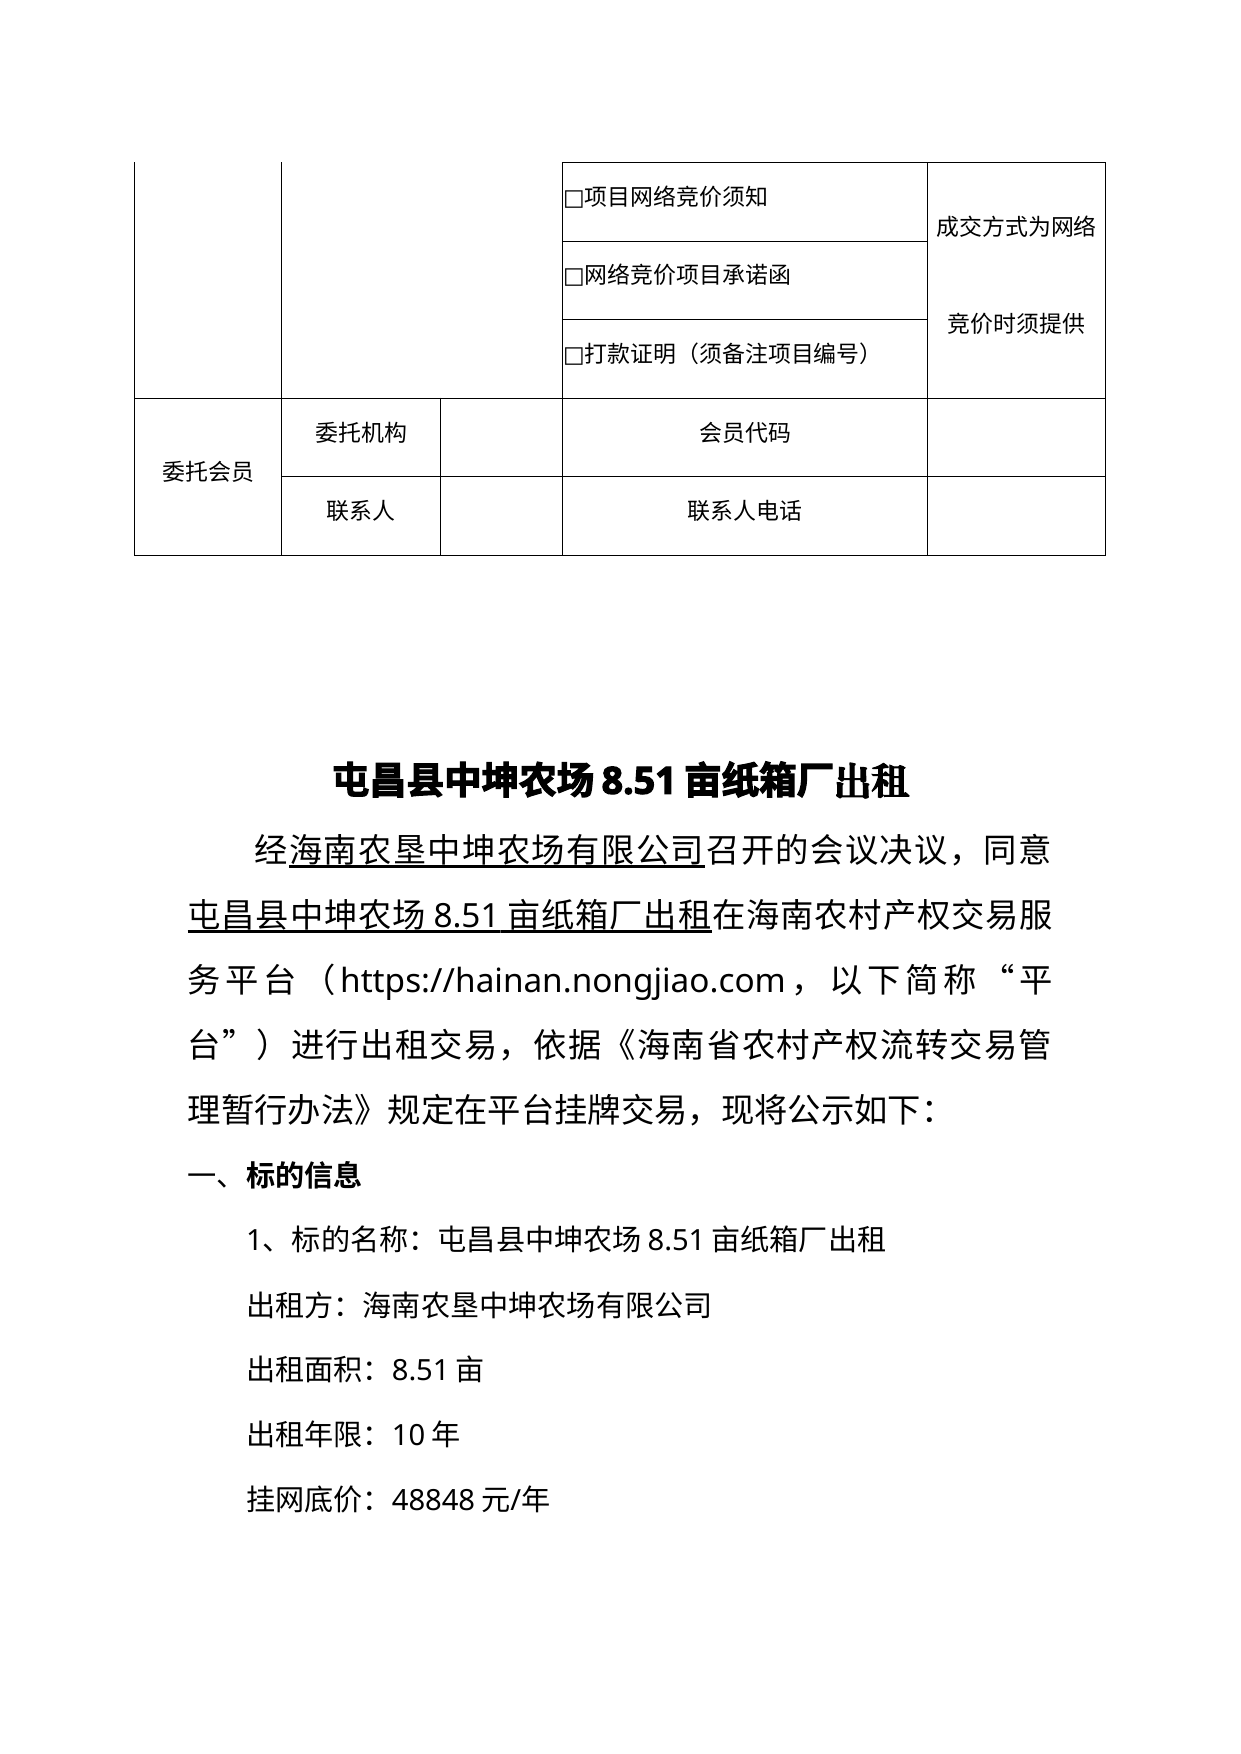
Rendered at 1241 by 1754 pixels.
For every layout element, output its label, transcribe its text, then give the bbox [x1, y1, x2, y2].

list 出租年限：10年 [187, 1401, 1053, 1466]
table_cell 成交方式为网络竞价时须提供 [928, 163, 1105, 398]
table_cell □项目网络竞价须知 [563, 163, 927, 241]
table_cell [441, 477, 562, 555]
list 挂网底价：48848元/年 [187, 1466, 1053, 1531]
list 出租方：海南农垦中坤农场有限公司 [187, 1271, 1053, 1336]
table_cell 联系人电话 [563, 477, 927, 555]
table_cell [928, 477, 1105, 555]
table_cell □网络竞价项目承诺函 [563, 242, 927, 319]
text 经海南农垦中坤农场有限公司召开的会议决议，同意屯昌县中坤农场8.51亩纸箱厂出租在海南农村产权交易服务平台（https://hainan.nongjiao.com，以下简称“平台”）进行出租交易，依据《海南省农村产权流转交易管理暂行办法》规定在平台挂牌交易，现将公示如下： [187, 816, 1053, 1141]
table_cell [928, 399, 1105, 476]
table_cell 会员代码 [563, 399, 927, 476]
table_cell [441, 399, 562, 476]
table_cell 联系人 [282, 477, 440, 555]
table_cell 委托机构 [282, 399, 440, 476]
table_cell □打款证明（须备注项目编号） [563, 320, 927, 398]
text 屯昌县中坤农场8.51亩纸箱厂出租 [187, 751, 1053, 816]
list 标的信息 [187, 1141, 1053, 1206]
list 出租面积：8.51亩 [187, 1336, 1053, 1401]
list 1、标的名称：屯昌县中坤农场8.51亩纸箱厂出租 [187, 1206, 1053, 1271]
table_cell 委托会员 [135, 399, 281, 555]
